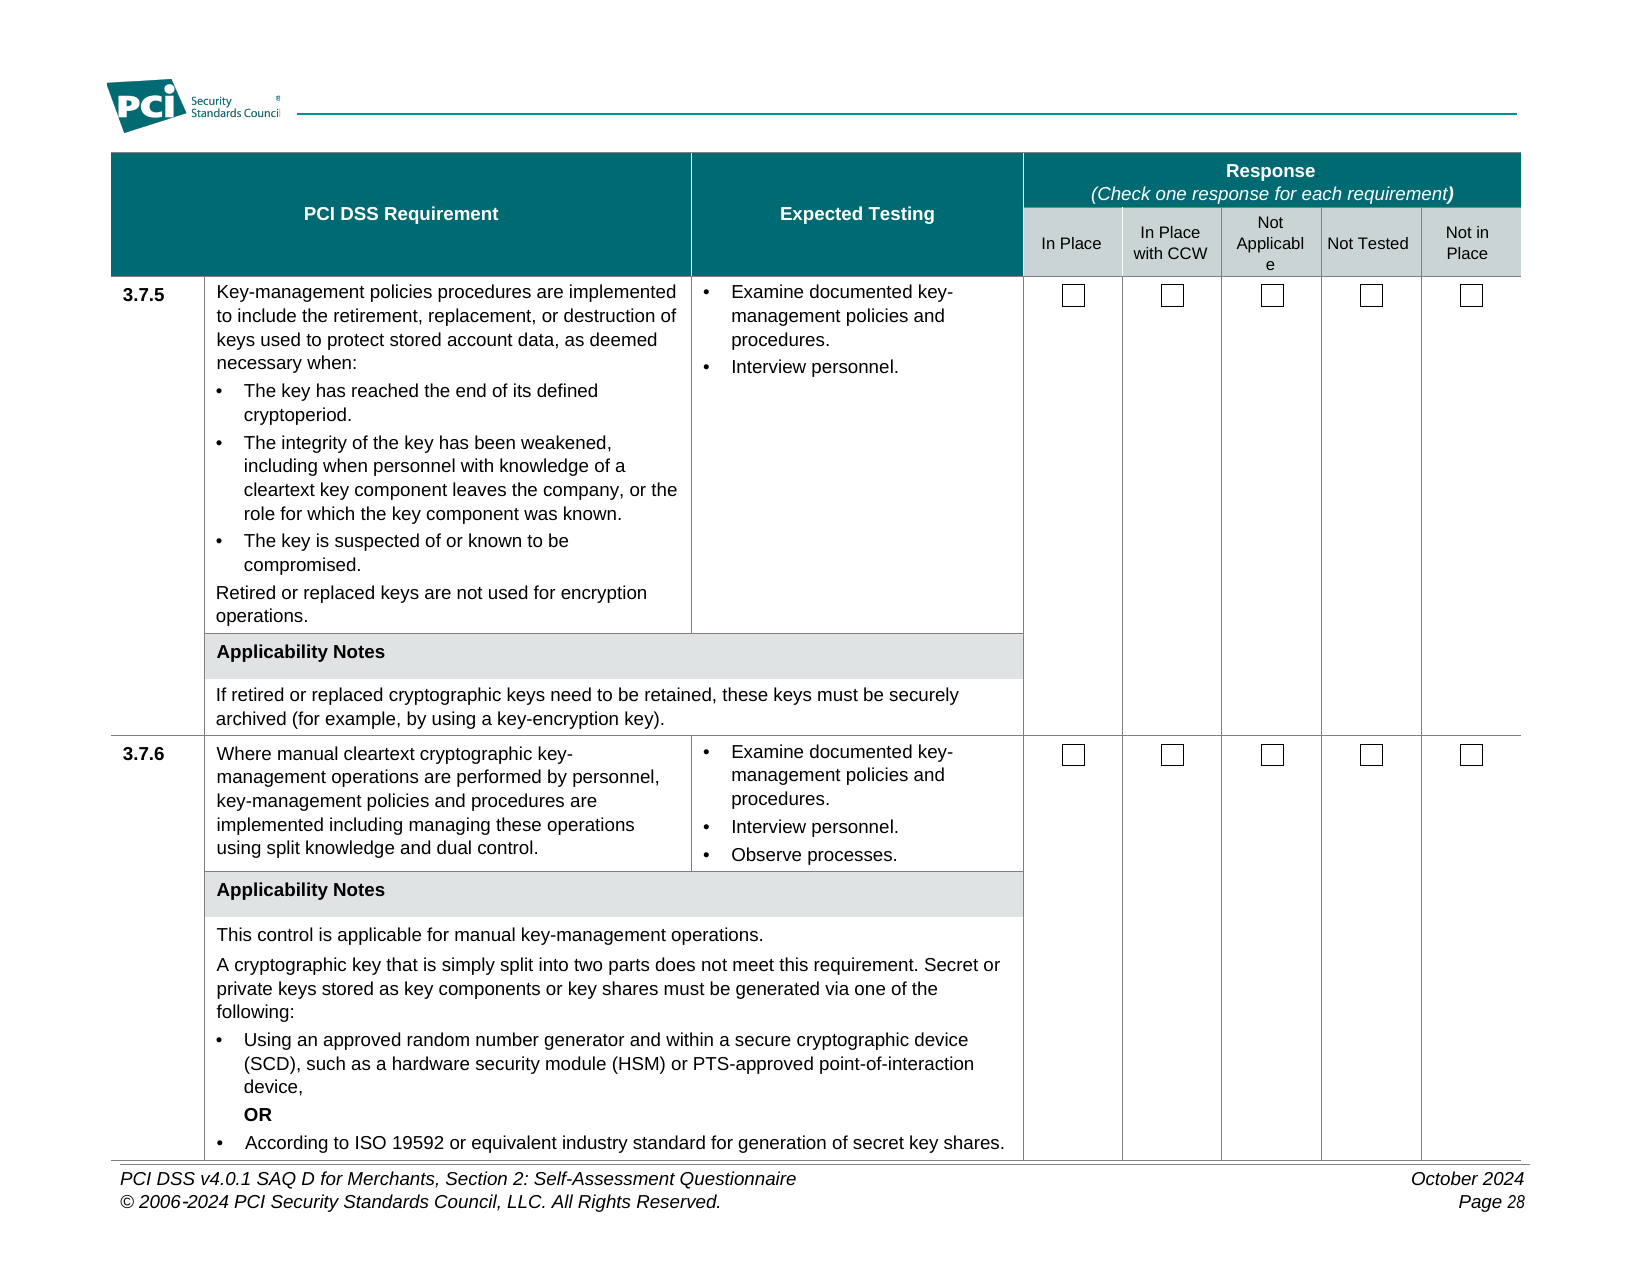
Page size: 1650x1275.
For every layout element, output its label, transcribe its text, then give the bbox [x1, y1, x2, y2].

table_cell [1123, 736, 1221, 1160]
table_cell Examine documented key-management policies and procedures. Interview personnel. Observe processes. [692, 736, 1023, 871]
table_cell [1322, 736, 1421, 1160]
table_cell This control is applicable for manual key-management operations. A cryptographic key that is simply split into two parts does not meet this requirement. Secret or private keys stored as key components or key shares must be generated via one of the following: Using an approved random number generator and within a secure cryptographic device (SCD), such as a hardware security module (HSM) or PTS-approved point-of-interaction device, OR According to ISO 19592 or equivalent industry standard for generation of secret key shares. [205, 917, 1023, 1160]
table_cell Not Applicable [1222, 208, 1321, 276]
table_header Expected Testing [692, 153, 1023, 276]
table_cell In Place with CCW [1123, 208, 1221, 276]
table_cell Applicability Notes [205, 872, 1023, 917]
table_cell Not in Place [1422, 208, 1521, 276]
table_cell [1222, 277, 1321, 735]
table_cell Applicability Notes [205, 634, 1023, 679]
table_cell [1422, 277, 1521, 735]
table_cell [1322, 277, 1421, 735]
table_cell [1222, 736, 1321, 1160]
table_cell Not Tested [1322, 208, 1421, 276]
table_cell Where manual cleartext cryptographic key-management operations are performed by personnel, key-management policies and procedures are implemented including managing these operations using split knowledge and dual control. [205, 736, 691, 871]
table_cell Key-management policies procedures are implemented to include the retirement, replacement, or destruction of keys used to protect stored account data, as deemed necessary when: The key has reached the end of its defined cryptoperiod. The integrity of the key has been weakened, including when personnel with knowledge of a cleartext key component leaves the company, or the role for which the key component was known. The key is suspected of or known to be compromised. Retired or replaced keys are not used for encryption operations. [205, 277, 691, 633]
table_header Response6F 7F(Check one response for each requirement) [1024, 153, 1521, 207]
table_cell Examine documented key-management policies and procedures. Interview personnel. [692, 277, 1023, 633]
table_header PCI DSS Requirement [111, 153, 691, 276]
table_cell [1024, 736, 1122, 1160]
table_cell In Place [1024, 208, 1122, 276]
table_cell [1024, 277, 1122, 735]
picture [106, 79, 281, 133]
table_cell 3.7.5 [111, 277, 204, 735]
table_cell 3.7.6 [111, 736, 204, 1160]
table_cell [1422, 736, 1521, 1160]
table_cell [1123, 277, 1221, 735]
table_cell If retired or replaced cryptographic keys need to be retained, these keys must be securely archived (for example, by using a key-encryption key). [205, 679, 1023, 735]
